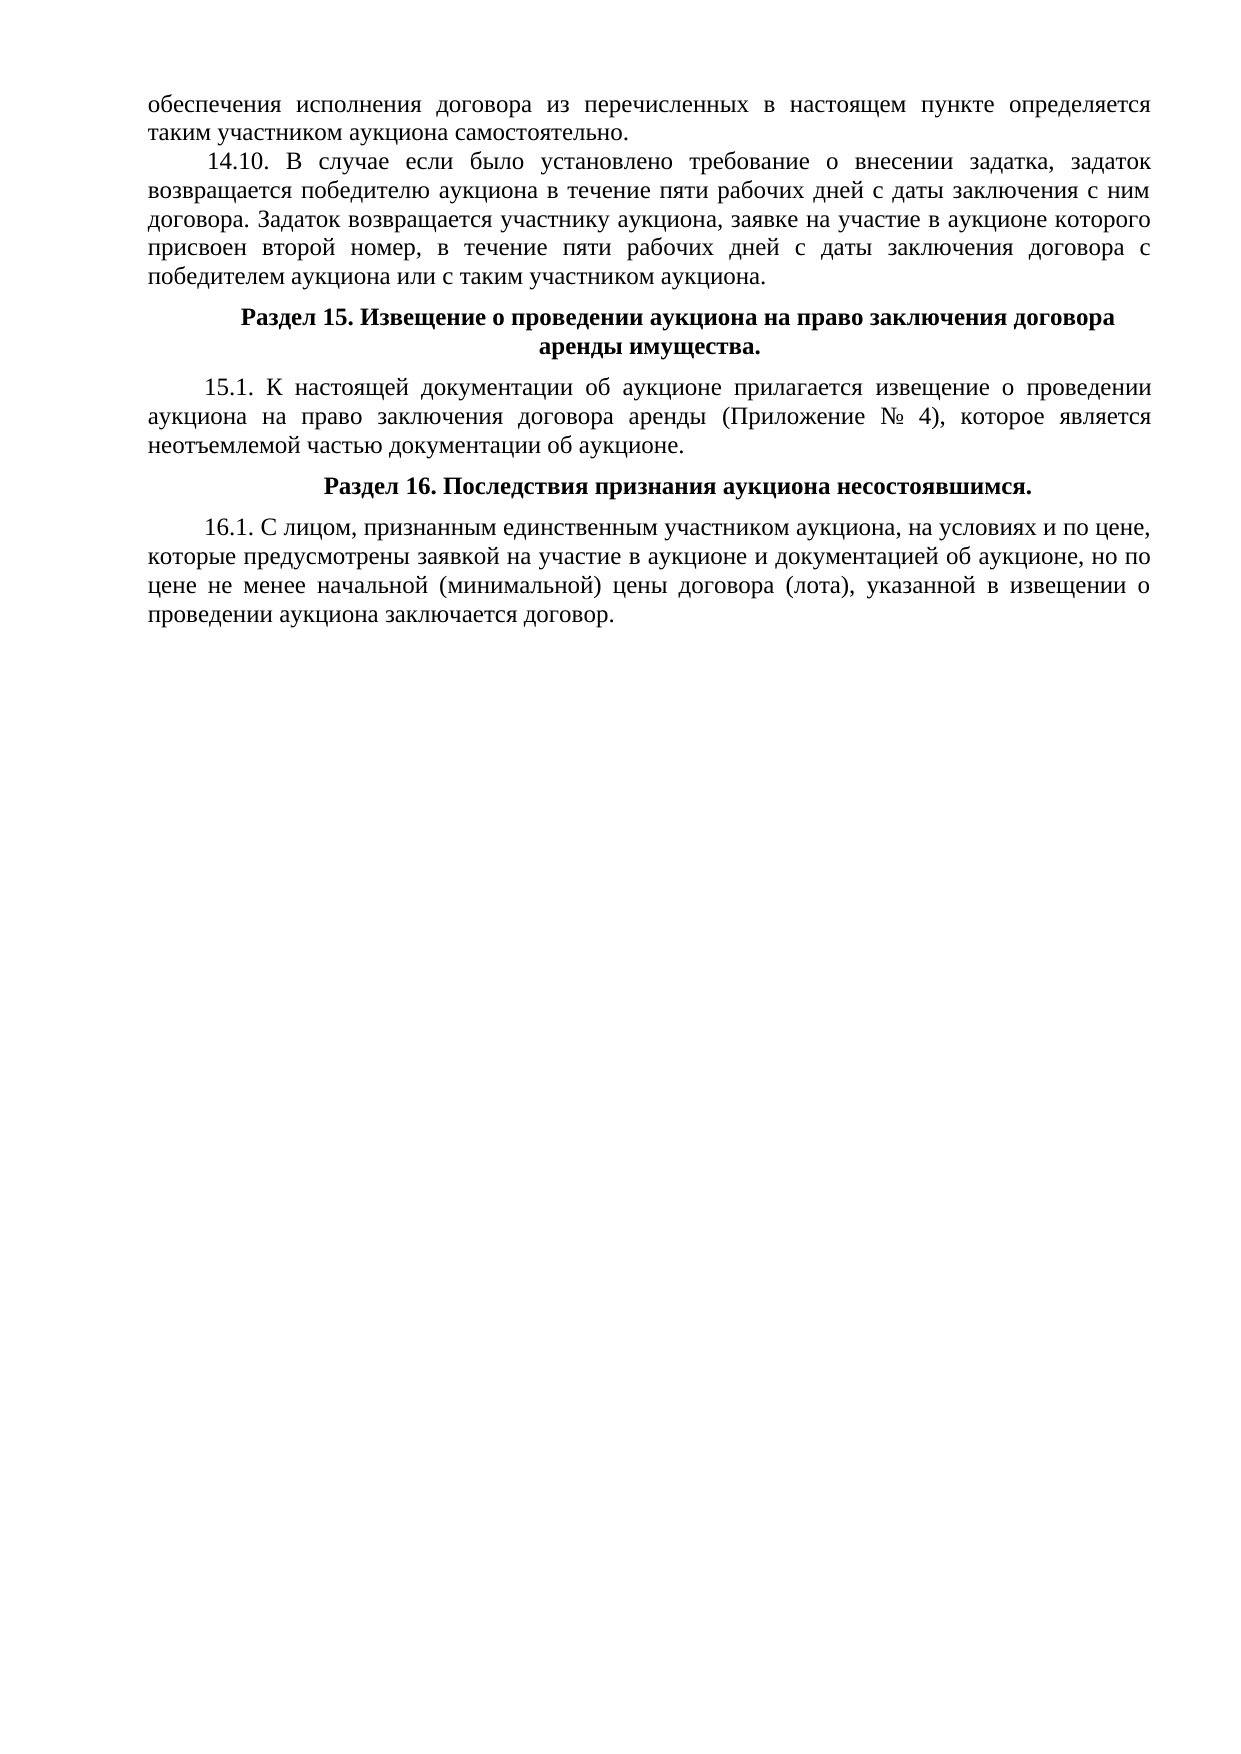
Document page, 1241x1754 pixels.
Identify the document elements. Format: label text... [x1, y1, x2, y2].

text Раздел 15. Извещение о проведении аукциона на право заключения договора аренды имущества. [148, 302, 1152, 360]
text 15.1. К настоящей документации об аукционе прилагается извещение о проведении аукциона на право заключения договора аренды (Приложение № 4), которое является неотъемлемой частью документации об аукционе. [148, 372, 1152, 459]
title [148, 89, 1152, 146]
text Раздел 16. Последствия признания аукциона несостоявшимся. [148, 471, 1152, 500]
text 16.1. С лицом, признанным единственным участником аукциона, на условиях и по цене, которые предусмотрены заявкой на участие в аукционе и документацией об аукционе, но по цене не менее начальной (минимальной) цены договора (лота), указанной в извещении о проведении аукциона заключается договор. [148, 512, 1152, 628]
title 14.10. В случае если было установлено требование о внесении задатка, задаток возвращается победителю аукциона в течение пяти рабочих дней с даты заключения с ним договора. Задаток возвращается участнику аукциона, заявке на участие в аукционе которого присвоен второй номер, в течение пяти рабочих дней с даты заключения договора с победителем аукциона или с таким участником аукциона. [148, 146, 1152, 290]
